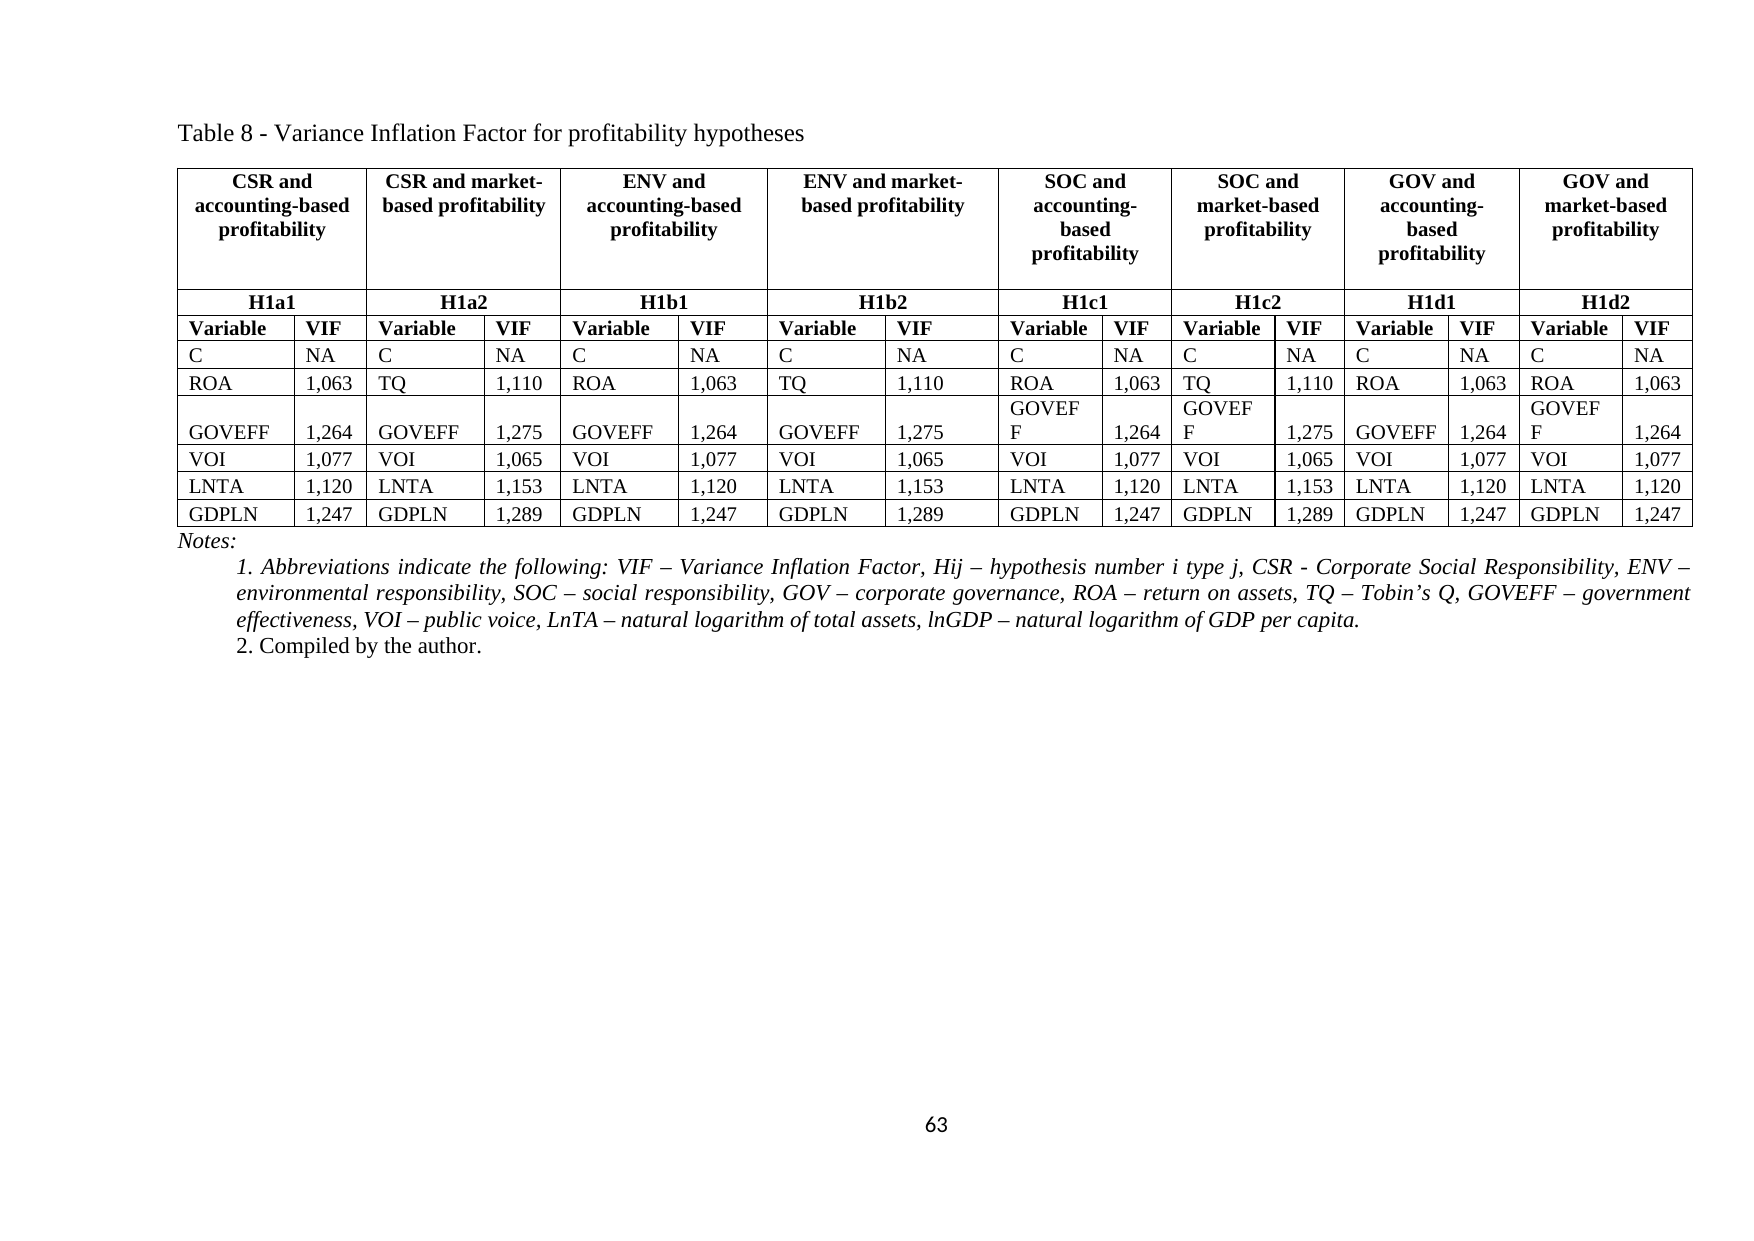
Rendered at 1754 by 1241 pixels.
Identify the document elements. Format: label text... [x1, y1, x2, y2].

table_cell GOVEFF [768, 396, 885, 444]
table_cell C [178, 341, 294, 367]
table_cell VOI [367, 445, 484, 471]
table_cell H1b2 [768, 290, 998, 315]
table_cell ROA [1345, 369, 1448, 395]
table_cell C [999, 341, 1102, 367]
table_cell GDPLN [367, 500, 484, 526]
table_cell Variable [1520, 316, 1622, 340]
table_cell 1,077 [679, 445, 767, 471]
table_cell 1,077 [1623, 445, 1692, 471]
table_cell 1,275 [1276, 396, 1344, 444]
table_cell H1b1 [561, 290, 767, 315]
table_cell LNTA [1345, 472, 1448, 498]
table_cell GOVEFF [1520, 396, 1622, 444]
table_cell VIF [679, 316, 767, 340]
table_cell NA [485, 341, 560, 367]
table_cell LNTA [367, 472, 484, 498]
table_cell Variable [178, 316, 294, 340]
table_cell H1c2 [1172, 290, 1344, 315]
table_cell GDPLN [561, 500, 678, 526]
table_cell 1,264 [1623, 396, 1692, 444]
table_cell C [1520, 341, 1622, 367]
table_cell TQ [367, 369, 484, 395]
table_cell LNTA [561, 472, 678, 498]
table_cell 1,065 [1276, 445, 1344, 471]
table_cell Variable [561, 316, 678, 340]
table_cell VIF [1623, 316, 1692, 340]
table_cell ROA [561, 369, 678, 395]
table_cell VOI [1172, 445, 1274, 471]
table_cell VOI [1520, 445, 1622, 471]
table_cell 1,063 [1623, 369, 1692, 395]
table_cell C [367, 341, 484, 367]
table_cell 1,065 [886, 445, 998, 471]
table_cell GOVEFF [1172, 396, 1274, 444]
table_cell 1,264 [1449, 396, 1519, 444]
table_cell 1,077 [1449, 445, 1519, 471]
table_header CSR and market-based profitability [367, 169, 560, 289]
table_cell 1,120 [1449, 472, 1519, 498]
table_cell Variable [1172, 316, 1274, 340]
table_cell C [1345, 341, 1448, 367]
table_cell ROA [999, 369, 1102, 395]
table_cell GDPLN [999, 500, 1102, 526]
table_cell ROA [178, 369, 294, 395]
table_cell VOI [999, 445, 1102, 471]
table_cell C [1172, 341, 1274, 367]
table_cell 1,120 [679, 472, 767, 498]
table_cell GDPLN [1345, 500, 1448, 526]
table_cell VIF [485, 316, 560, 340]
table_cell VOI [561, 445, 678, 471]
table_cell 1,264 [295, 396, 366, 444]
table_cell NA [886, 341, 998, 367]
table_cell 1,247 [1103, 500, 1171, 526]
table_cell 1,275 [485, 396, 560, 444]
table_header GOV and market-based profitability [1520, 169, 1692, 289]
table_cell 1,063 [1449, 369, 1519, 395]
table_cell 1,077 [295, 445, 366, 471]
table_cell LNTA [1172, 472, 1274, 498]
table_cell C [768, 341, 885, 367]
table_cell 1,065 [485, 445, 560, 471]
table_cell VOI [1345, 445, 1448, 471]
table_cell 1,289 [1276, 500, 1344, 526]
table_cell 1,275 [886, 396, 998, 444]
table_header SOC and market-based profitability [1172, 169, 1344, 289]
table_cell GDPLN [178, 500, 294, 526]
table_cell 1,063 [679, 369, 767, 395]
table_header CSR and accounting-based profitability [178, 169, 366, 289]
table_cell 1,247 [679, 500, 767, 526]
table_header SOC and accounting-based profitability [999, 169, 1171, 289]
table_cell VIF [1276, 316, 1344, 340]
table_cell 1,120 [1103, 472, 1171, 498]
text Table 8 - Variance Inflation Factor for profitability hypotheses [177, 118, 1695, 147]
table_cell C [561, 341, 678, 367]
text Notes: [177, 527, 1695, 553]
table_cell TQ [1172, 369, 1274, 395]
table_cell VIF [1103, 316, 1171, 340]
table_cell Variable [367, 316, 484, 340]
table_cell NA [1103, 341, 1171, 367]
table_header ENV and accounting-based profitability [561, 169, 767, 289]
table_cell NA [1623, 341, 1692, 367]
table_cell LNTA [1520, 472, 1622, 498]
table_cell 1,110 [1276, 369, 1344, 395]
table_cell NA [679, 341, 767, 367]
table_cell LNTA [768, 472, 885, 498]
table_cell VOI [768, 445, 885, 471]
table_cell 1,247 [1449, 500, 1519, 526]
table_cell 1,153 [1276, 472, 1344, 498]
table_cell H1c1 [999, 290, 1171, 315]
table_cell 1,289 [886, 500, 998, 526]
table_cell 1,120 [1623, 472, 1692, 498]
table_cell 1,247 [295, 500, 366, 526]
table_cell H1d1 [1345, 290, 1519, 315]
table_cell NA [1276, 341, 1344, 367]
table_cell 1,077 [1103, 445, 1171, 471]
table_cell 1,063 [1103, 369, 1171, 395]
table_cell GOVEFF [1345, 396, 1448, 444]
table_cell Variable [768, 316, 885, 340]
table_cell H1a2 [367, 290, 560, 315]
table_cell 1,110 [485, 369, 560, 395]
table_cell LNTA [178, 472, 294, 498]
table_cell VOI [178, 445, 294, 471]
table_cell 1,289 [485, 500, 560, 526]
table_cell VIF [886, 316, 998, 340]
table_cell LNTA [999, 472, 1102, 498]
table_cell NA [1449, 341, 1519, 367]
table_cell 1,120 [295, 472, 366, 498]
table_cell VIF [1449, 316, 1519, 340]
table_cell 1,063 [295, 369, 366, 395]
table_header GOV and accounting-based profitability [1345, 169, 1519, 289]
table_cell 1,153 [886, 472, 998, 498]
table_cell H1a1 [178, 290, 366, 315]
table_cell GOVEFF [367, 396, 484, 444]
table_cell 1,110 [886, 369, 998, 395]
table_cell ROA [1520, 369, 1622, 395]
table_cell H1d2 [1520, 290, 1692, 315]
table_cell GOVEFF [999, 396, 1102, 444]
table_cell NA [295, 341, 366, 367]
table_cell GDPLN [768, 500, 885, 526]
table_cell GOVEFF [178, 396, 294, 444]
table_cell 1,264 [679, 396, 767, 444]
table_cell GDPLN [1172, 500, 1274, 526]
table_cell VIF [295, 316, 366, 340]
table_cell Variable [999, 316, 1102, 340]
table_cell TQ [768, 369, 885, 395]
text 2. Compiled by the author. [236, 632, 1695, 658]
table_cell GOVEFF [561, 396, 678, 444]
text 1. Abbreviations indicate the following: VIF – Variance Inflation Factor, Hij – hypothesis number i type j, CSR - Corporate Social Responsibility, ENV – environmental responsibility, SOC – social responsibility, GOV – corporate governance, ROA – return on assets, TQ – Tobin’s Q, GOVEFF – government effectiveness, VOI – public voice, LnTA – natural logarithm of total assets, lnGDP – natural logarithm of GDP per capita. [236, 553, 1695, 632]
table_cell GDPLN [1520, 500, 1622, 526]
table_cell 1,264 [1103, 396, 1171, 444]
table_cell Variable [1345, 316, 1448, 340]
table_cell 1,153 [485, 472, 560, 498]
table_header ENV and market-based profitability [768, 169, 998, 289]
table_cell 1,247 [1623, 500, 1692, 526]
